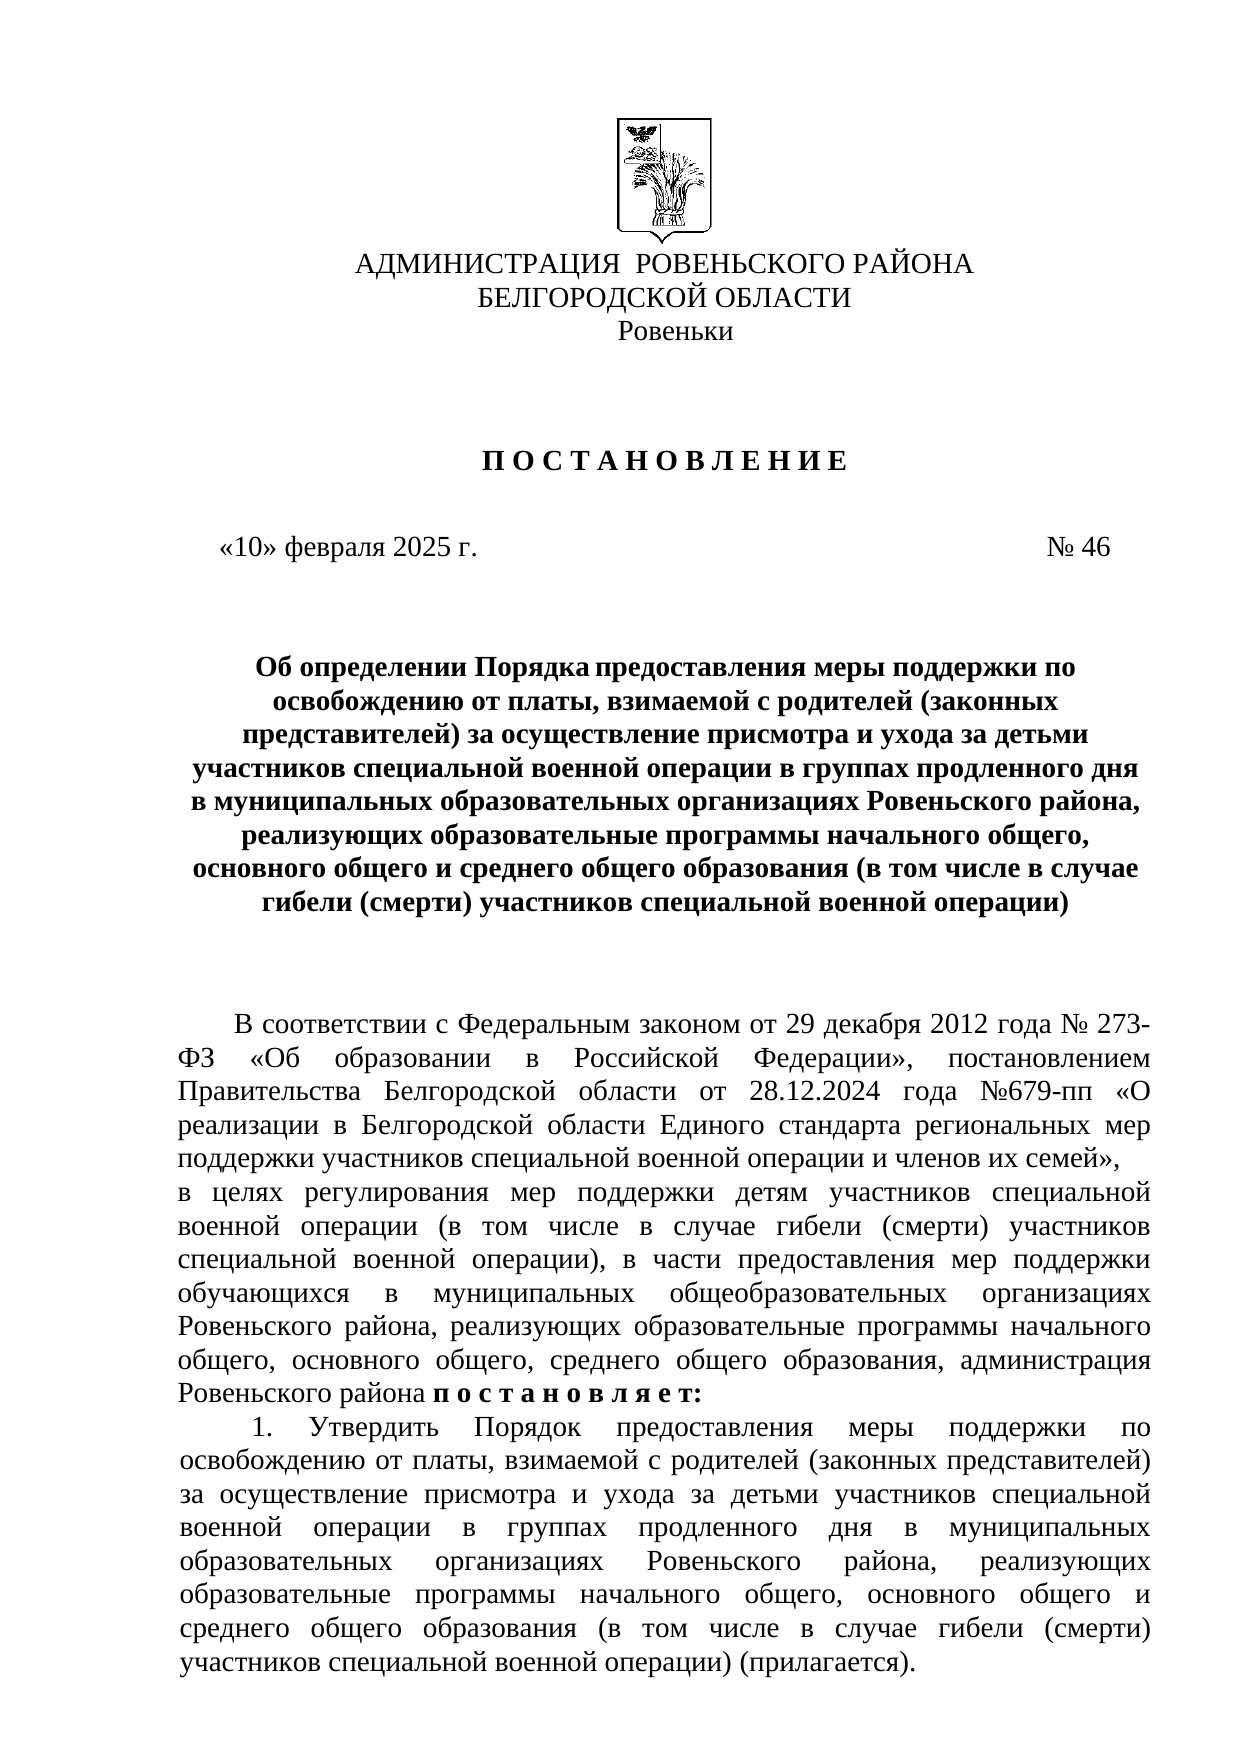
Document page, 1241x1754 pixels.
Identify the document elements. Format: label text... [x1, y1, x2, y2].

text 1. Утвердить Порядок предоставления меры поддержки по освобождению от платы, взимаемой с родителей (законных представителей) за осуществление присмотра и ухода за детьми участников специальной военной операции в группах продленного дня в муниципальных образовательных организациях Ровеньского района, реализующих образовательные программы начального общего, основного общего и среднего общего образования (в том числе в случае гибели (смерти) участников специальной военной операции) (прилагается). [179, 1409, 1152, 1677]
text В соответствии с Федеральным законом от 29 декабря 2012 года № 273-ФЗ «Об образовании в Российской Федерации», постановлением Правительства Белгородской области от 28.12.2024 года №679-пп «О реализации в Белгородской области Единого стандарта региональных мер поддержки участников специальной военной операции и членов их семей», [177, 1006, 1152, 1174]
picture [617, 118, 712, 247]
text П О С Т А Н О В Л Е Н И Е [177, 443, 1152, 477]
text АДМИНИСТРАЦИЯ РОВЕНЬСКОГО РАЙОНА [177, 246, 1152, 280]
text Об определении Порядка предоставления меры поддержки по освобождению от платы, взимаемой с родителей (законных представителей) за осуществление присмотра и ухода за детьми участников специальной военной операции в группах продленного дня [179, 649, 1152, 783]
text «10» февраля 2025 г. № 46 [177, 529, 1152, 563]
text БЕЛГОРОДСКОЙ ОБЛАСТИ [177, 280, 1152, 313]
text Ровеньки [177, 313, 1152, 347]
text в целях регулирования мер поддержки детям участников специальной военной операции (в том числе в случае гибели (смерти) участников специальной военной операции), в части предоставления мер поддержки обучающихся в муниципальных общеобразовательных организациях Ровеньского района, реализующих образовательные программы начального общего, основного общего, среднего общего образования, администрация Ровеньского района п о с т а н о в л я е т: [177, 1174, 1152, 1409]
text в муниципальных образовательных организациях Ровеньского района, реализующих образовательные программы начального общего, основного общего и среднего общего образования (в том числе в случае гибели (смерти) участников специальной военной операции) [179, 783, 1152, 918]
